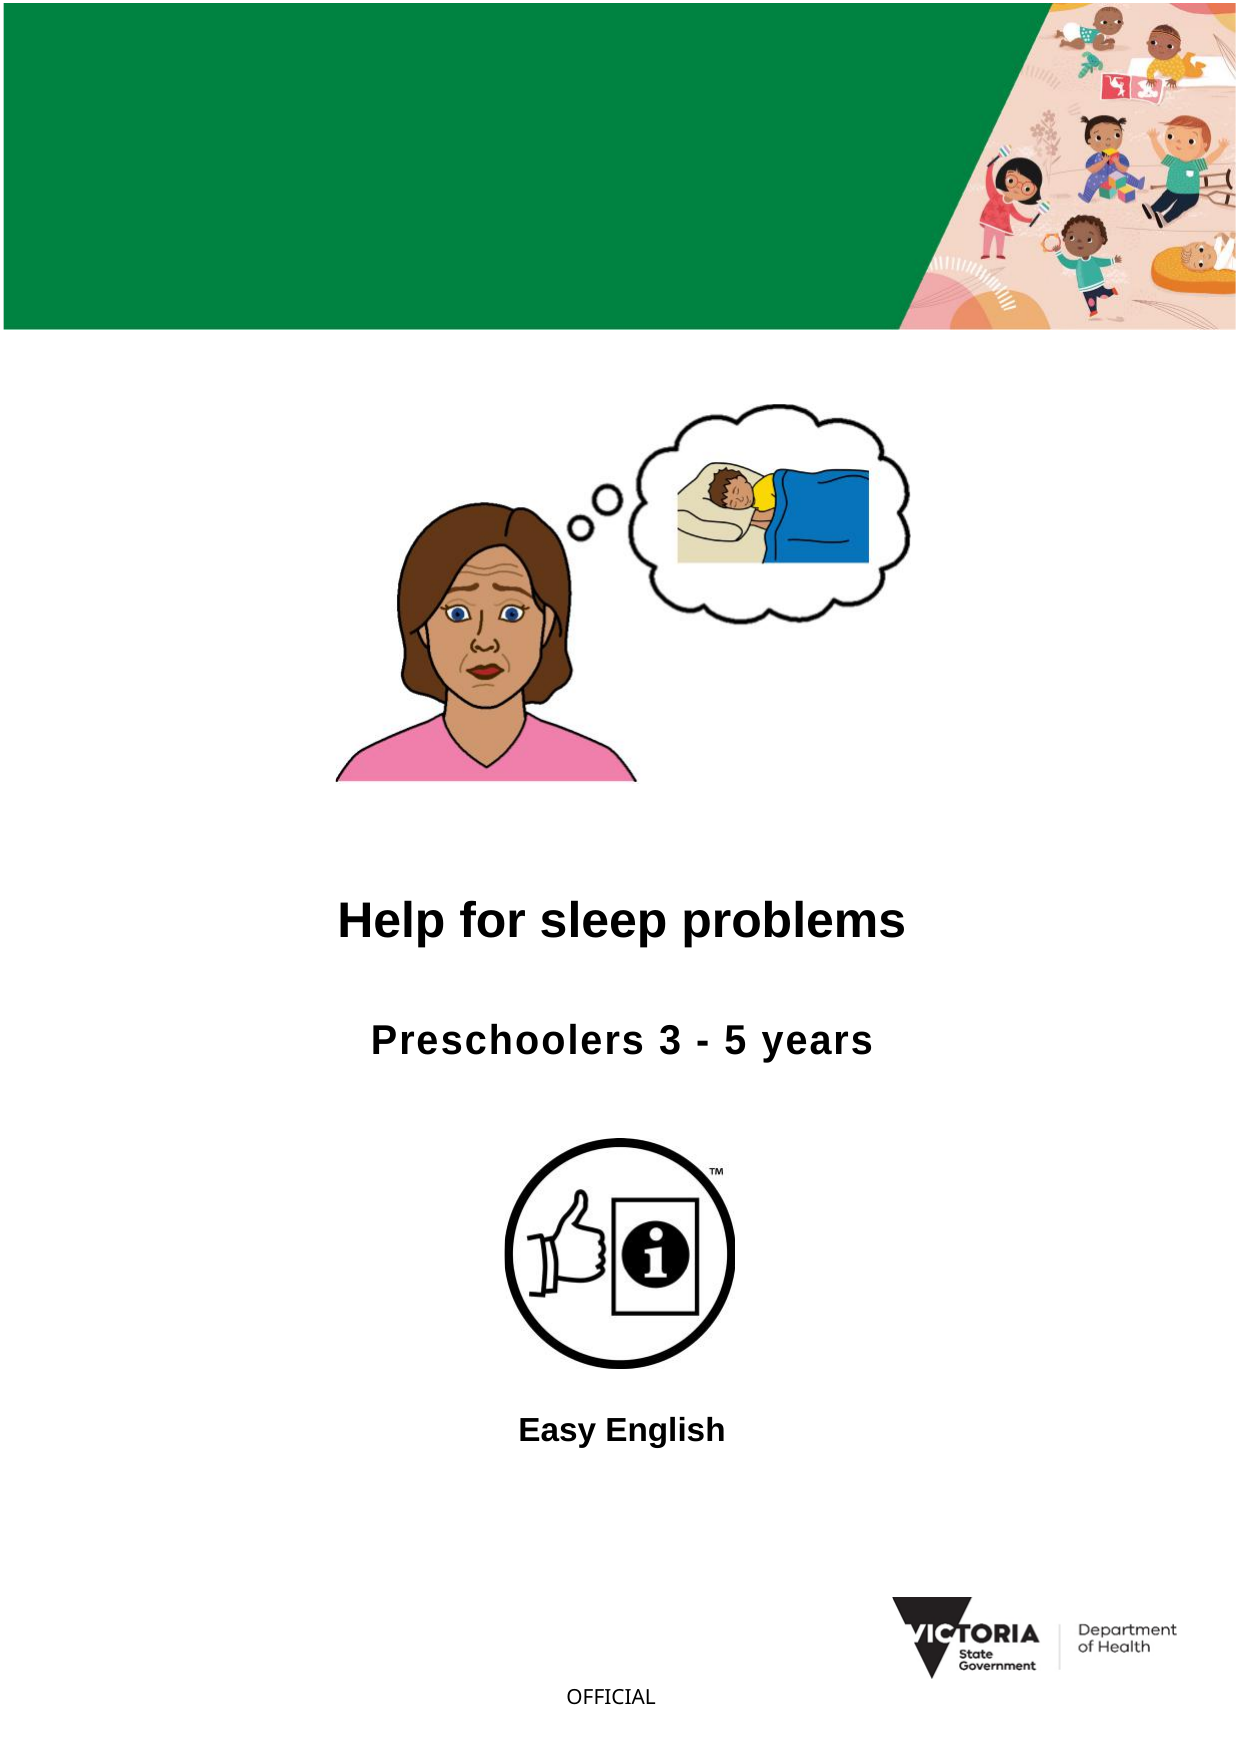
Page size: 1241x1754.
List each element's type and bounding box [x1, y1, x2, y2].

picture [892, 1597, 1177, 1679]
picture [504, 1138, 735, 1369]
picture [335, 404, 911, 784]
picture [3, 3, 1236, 330]
